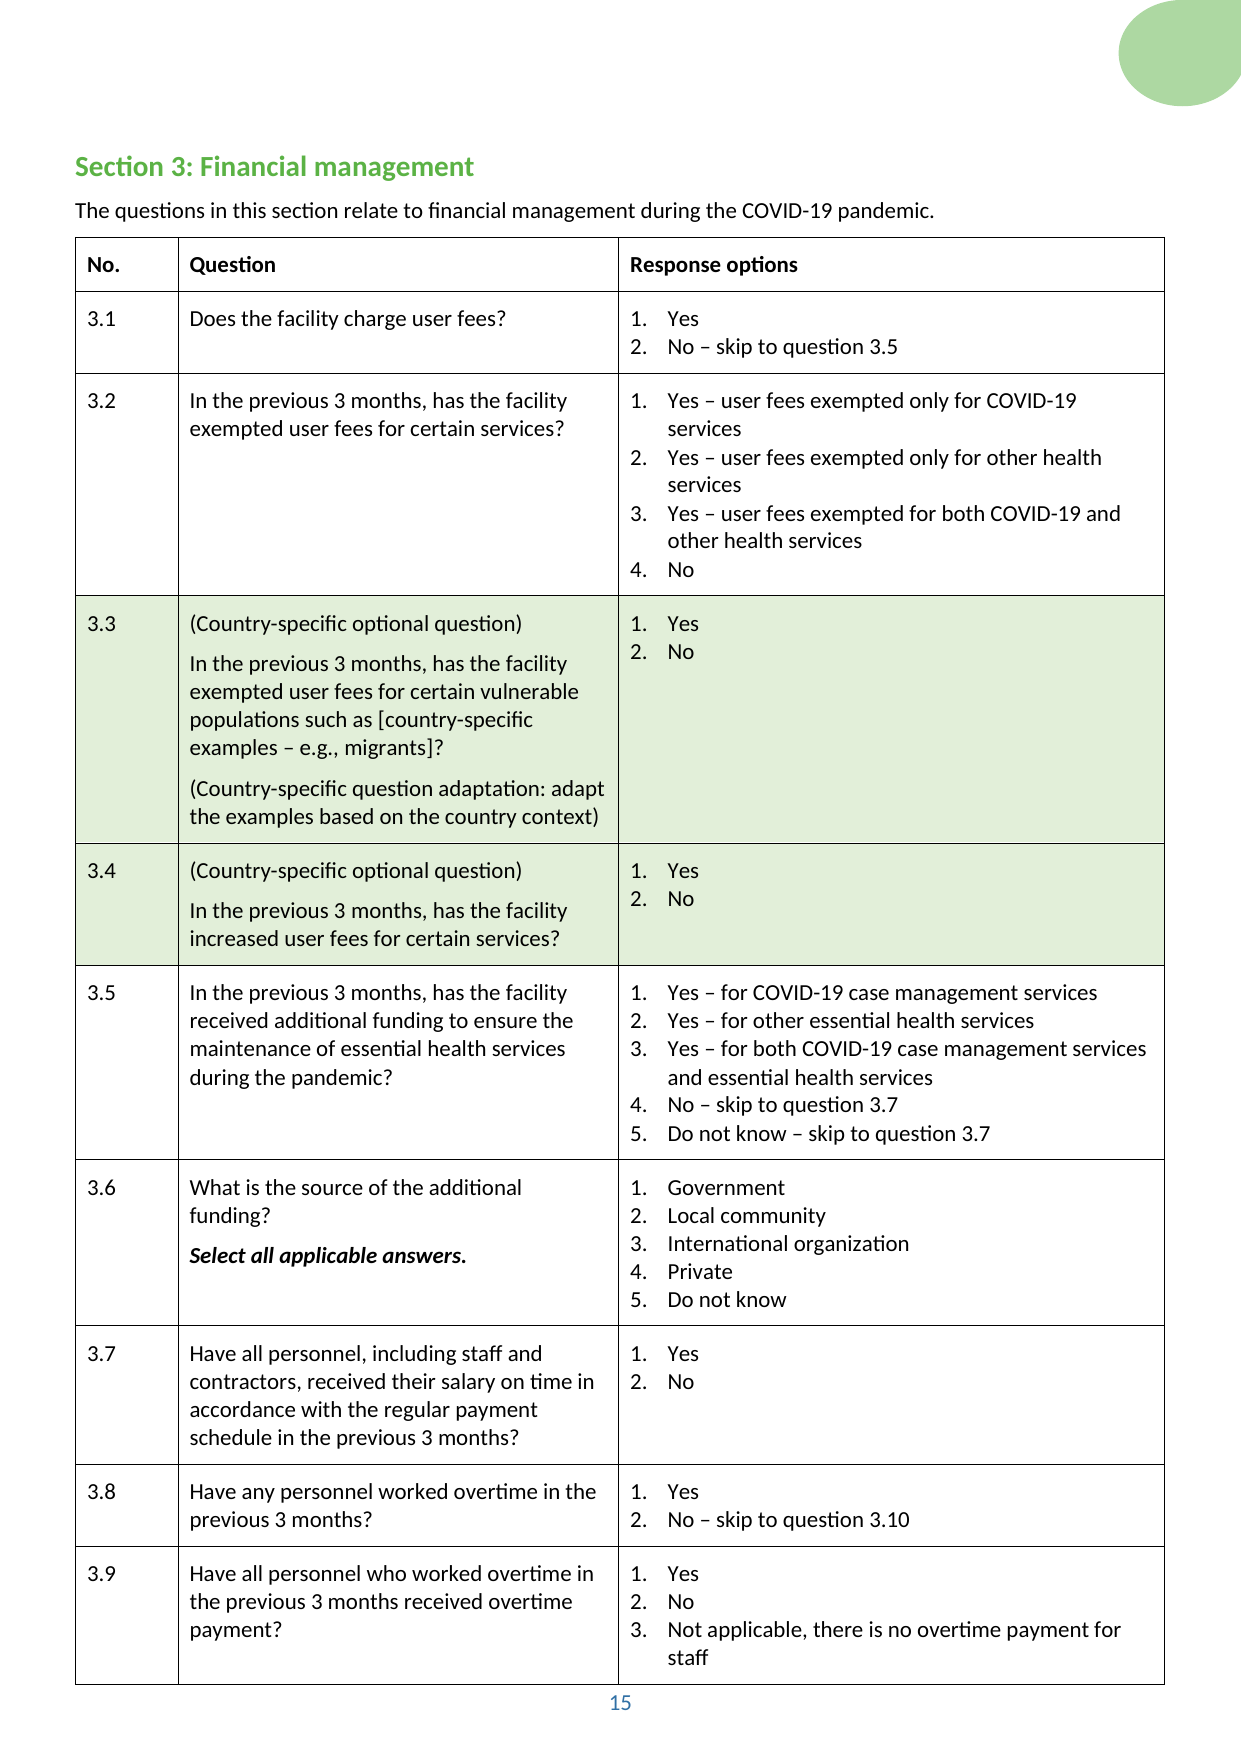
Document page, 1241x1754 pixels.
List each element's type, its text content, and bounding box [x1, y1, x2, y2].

table_cell In the previous 3 months, has the facility exempted user fees for certain services? [179, 374, 618, 595]
table_cell 3.8 [76, 1465, 178, 1546]
table_header No. [76, 238, 178, 291]
table_header Question [179, 238, 618, 291]
table_cell What is the source of the additional funding? Select all applicable answers. [179, 1160, 618, 1325]
table_cell Yes No – skip to question 3.5 [619, 292, 1164, 373]
table_cell (Country-specific optional question) In the previous 3 months, has the facility increased user fees for certain services? [179, 844, 618, 965]
table_cell Yes No Not applicable, there is no overtime payment for staff [619, 1547, 1164, 1684]
table_cell Yes – for COVID-19 case management services Yes – for other essential health services Yes – for both COVID-19 case management services and essential health services No – skip to question 3.7 Do not know – skip to question 3.7 [619, 966, 1164, 1159]
table_cell Have all personnel, including staff and contractors, received their salary on time in accordance with the regular payment schedule in the previous 3 months? [179, 1326, 618, 1463]
table_cell Yes No [619, 1326, 1164, 1463]
table_cell Yes No – skip to question 3.10 [619, 1465, 1164, 1546]
table_cell Yes No [619, 844, 1164, 965]
table_cell 3.7 [76, 1326, 178, 1463]
table_cell Government Local community International organization Private Do not know [619, 1160, 1164, 1325]
table_cell 3.3 [76, 596, 178, 842]
table_cell Yes No [619, 596, 1164, 842]
table_cell Have any personnel worked overtime in the previous 3 months? [179, 1465, 618, 1546]
table_cell 3.4 [76, 844, 178, 965]
table_cell In the previous 3 months, has the facility received additional funding to ensure the maintenance of essential health services during the pandemic? [179, 966, 618, 1159]
table_cell 3.5 [76, 966, 178, 1159]
text The questions in this section relate to financial management during the COVID-19 pandemic. [75, 196, 1165, 224]
table_header Response options [619, 238, 1164, 291]
table_cell 3.9 [76, 1547, 178, 1684]
table_cell (Country-specific optional question) In the previous 3 months, has the facility exempted user fees for certain vulnerable populations such as [country-specific examples – e.g., migrants]? (Country-specific question adaptation: adapt the examples based on the country context) [179, 596, 618, 842]
table_cell 3.1 [76, 292, 178, 373]
table_cell 3.6 [76, 1160, 178, 1325]
table_cell Yes – user fees exempted only for COVID-19 services Yes – user fees exempted only for other health services Yes – user fees exempted for both COVID-19 and other health services No [619, 374, 1164, 595]
table_cell Have all personnel who worked overtime in the previous 3 months received overtime payment? [179, 1547, 618, 1684]
table_cell 3.2 [76, 374, 178, 595]
subtitle Section 3: Financial management [75, 148, 1165, 184]
table_cell Does the facility charge user fees? [179, 292, 618, 373]
